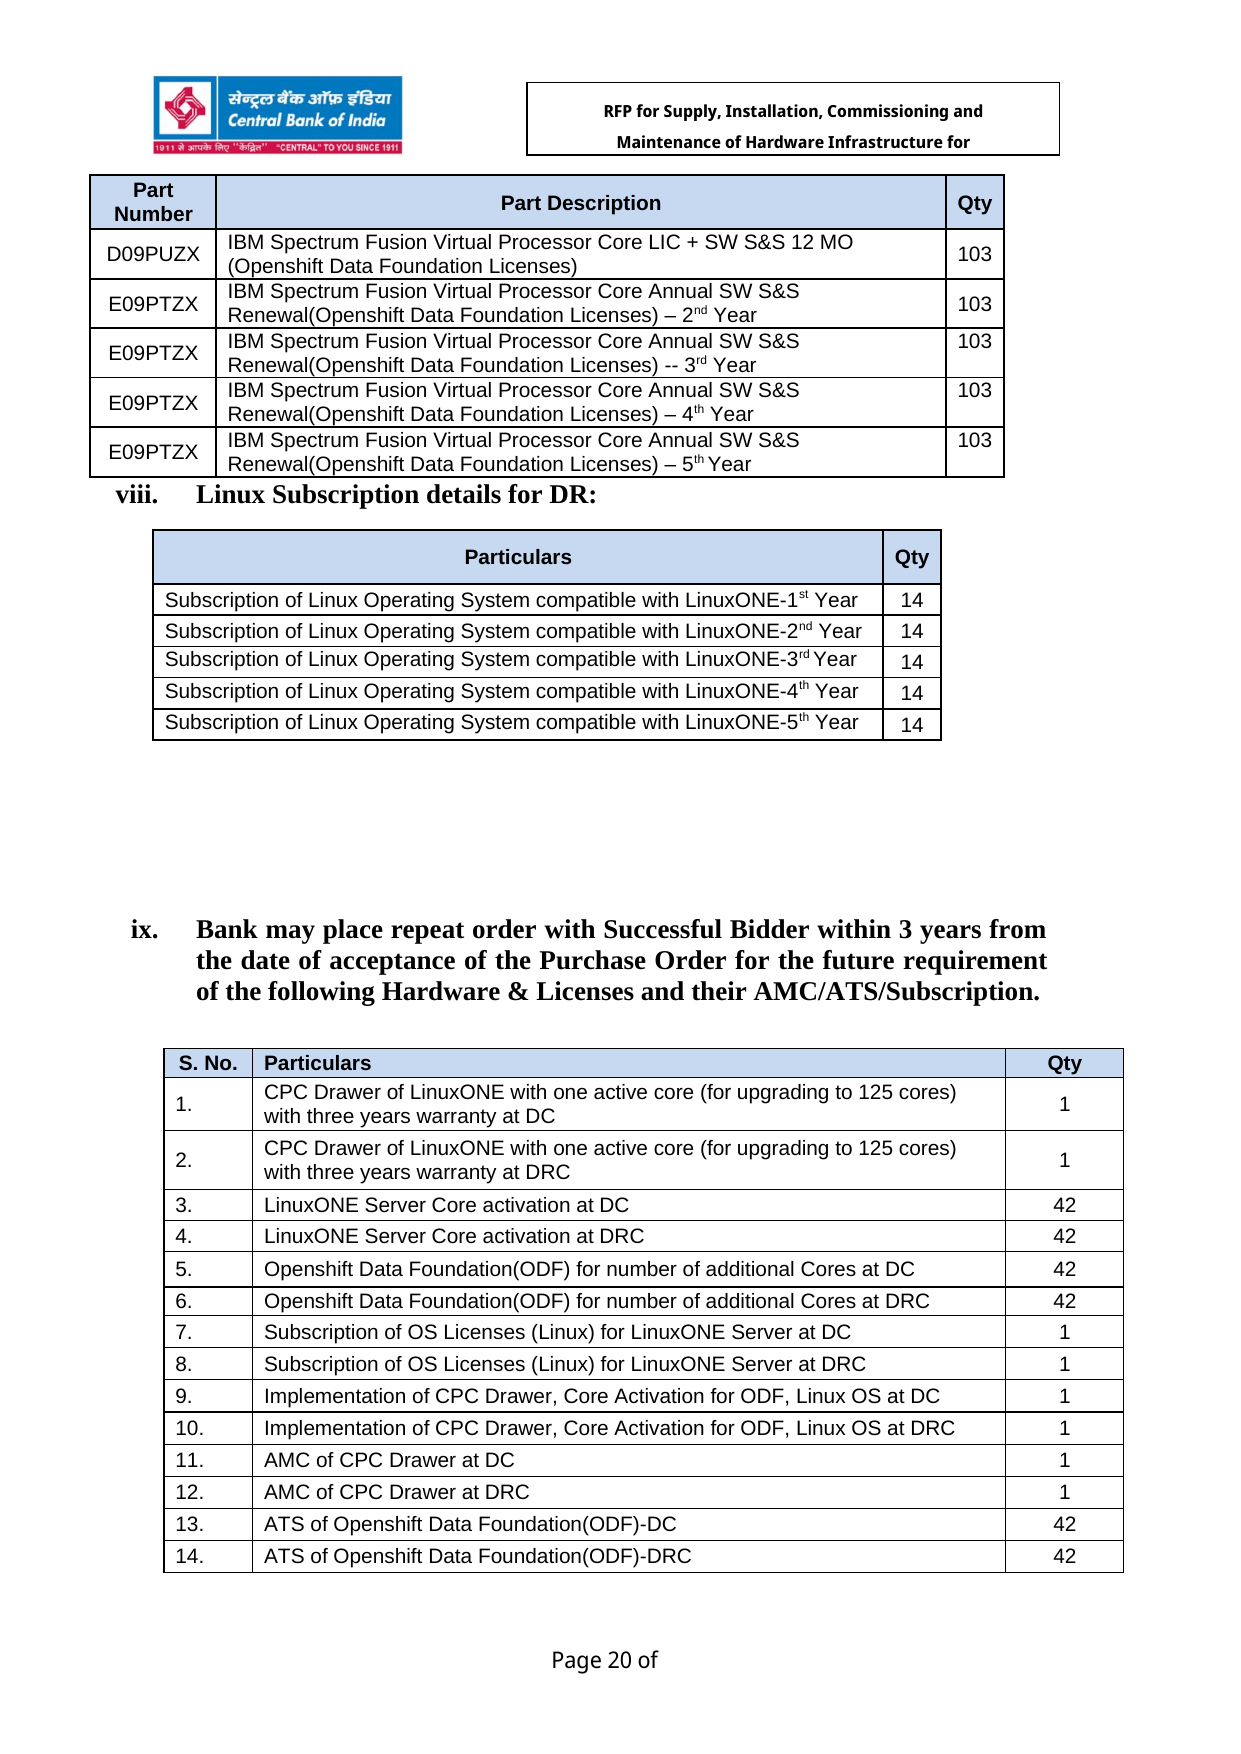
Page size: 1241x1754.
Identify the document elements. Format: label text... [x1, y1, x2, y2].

table_header Qty [884, 531, 940, 583]
table_cell 5. [165, 1252, 252, 1286]
table_cell 8. [165, 1348, 252, 1379]
table_cell 4. [165, 1221, 252, 1251]
table_cell 14. [165, 1541, 252, 1572]
table_cell 42 [1006, 1190, 1123, 1220]
table_cell IBM Spectrum Fusion Virtual Processor Core LIC + SW S&S 12 MO (Openshift Data Foundation Licenses) [217, 230, 945, 278]
table_cell Subscription of Linux Operating System compatible with LinuxONE-1st Year [154, 585, 882, 614]
table_header Qty [947, 176, 1003, 228]
picture [150, 73, 404, 156]
table_cell 1 [1006, 1445, 1123, 1476]
table_cell 42 [1006, 1541, 1123, 1572]
table_cell ATS of Openshift Data Foundation(ODF)-DRC [253, 1541, 1005, 1572]
table_cell 7. [165, 1316, 252, 1347]
table_cell 103 [947, 230, 1003, 278]
table_cell 1 [1006, 1413, 1123, 1443]
table_cell ATS of Openshift Data Foundation(ODF)-DC [253, 1509, 1005, 1540]
table_cell 103 [947, 280, 1003, 327]
table_cell 14 [884, 647, 940, 677]
table_cell 14 [884, 585, 940, 614]
table_cell Implementation of CPC Drawer, Core Activation for ODF, Linux OS at DC [253, 1380, 1005, 1411]
table_cell Openshift Data Foundation(ODF) for number of additional Cores at DC [253, 1252, 1005, 1286]
table_cell 103 [947, 329, 1003, 377]
table_cell 1 [1006, 1477, 1123, 1508]
table_cell 103 [947, 428, 1003, 476]
table_header Particulars [154, 531, 882, 583]
table_header S. No. [165, 1049, 252, 1077]
table_cell 1 [1006, 1078, 1123, 1130]
table_cell 42 [1006, 1252, 1123, 1286]
table_header Part Number [91, 176, 215, 228]
table_cell Openshift Data Foundation(ODF) for number of additional Cores at DRC [253, 1288, 1005, 1315]
table_cell 14 [884, 678, 940, 708]
table_cell LinuxONE Server Core activation at DC [253, 1190, 1005, 1220]
table_cell 14 [884, 710, 940, 739]
list Linux Subscription details for DR: [158, 177, 1048, 509]
table_cell Subscription of Linux Operating System compatible with LinuxONE-2nd Year [154, 616, 882, 646]
table_cell 1. [165, 1078, 252, 1130]
table_cell E09PTZX [91, 428, 215, 476]
table_cell IBM Spectrum Fusion Virtual Processor Core Annual SW S&S Renewal(Openshift Data Foundation Licenses) – 2nd Year [217, 280, 945, 327]
table_cell CPC Drawer of LinuxONE with one active core (for upgrading to 125 cores) with three years warranty at DRC [253, 1131, 1005, 1188]
table_cell 1 [1006, 1316, 1123, 1347]
table_cell E09PTZX [91, 378, 215, 426]
table_cell CPC Drawer of LinuxONE with one active core (for upgrading to 125 cores) with three years warranty at DC [253, 1078, 1005, 1130]
table_cell 9. [165, 1380, 252, 1411]
table_cell IBM Spectrum Fusion Virtual Processor Core Annual SW S&S Renewal(Openshift Data Foundation Licenses) – 4th Year [217, 378, 945, 426]
table_cell 3. [165, 1190, 252, 1220]
table_cell IBM Spectrum Fusion Virtual Processor Core Annual SW S&S Renewal(Openshift Data Foundation Licenses) – 5th Year [217, 428, 945, 476]
table_cell Implementation of CPC Drawer, Core Activation for ODF, Linux OS at DRC [253, 1413, 1005, 1443]
table_cell 1 [1006, 1131, 1123, 1188]
table_cell 2. [165, 1131, 252, 1188]
table_cell E09PTZX [91, 329, 215, 377]
table_cell Subscription of Linux Operating System compatible with LinuxONE-3rd Year [154, 647, 882, 677]
list Bank may place repeat order with Successful Bidder within 3 years from the date of acceptance of the Purchase Order for the future requirement of the following Hardware & Licenses and their AMC/ATS/Subscription. [158, 913, 1048, 1006]
table_cell Subscription of OS Licenses (Linux) for LinuxONE Server at DC [253, 1316, 1005, 1347]
table_cell 42 [1006, 1288, 1123, 1315]
table_cell LinuxONE Server Core activation at DRC [253, 1221, 1005, 1251]
table_cell 42 [1006, 1509, 1123, 1540]
table_cell 12. [165, 1477, 252, 1508]
table_header Particulars [253, 1049, 1005, 1077]
table_cell D09PUZX [91, 230, 215, 278]
table_cell 6. [165, 1288, 252, 1315]
table_cell Subscription of Linux Operating System compatible with LinuxONE-4th Year [154, 678, 882, 708]
table_cell Subscription of Linux Operating System compatible with LinuxONE-5th Year [154, 710, 882, 739]
table_cell 13. [165, 1509, 252, 1540]
table_header Part Description [217, 176, 945, 228]
table_cell E09PTZX [91, 280, 215, 327]
table_cell 11. [165, 1445, 252, 1476]
table_cell IBM Spectrum Fusion Virtual Processor Core Annual SW S&S Renewal(Openshift Data Foundation Licenses) -- 3rd Year [217, 329, 945, 377]
table_cell 14 [884, 616, 940, 646]
table_header Qty [1006, 1049, 1123, 1077]
table_cell AMC of CPC Drawer at DRC [253, 1477, 1005, 1508]
table_cell 103 [947, 378, 1003, 426]
table_cell 1 [1006, 1348, 1123, 1379]
table_cell 1 [1006, 1380, 1123, 1411]
table_cell Subscription of OS Licenses (Linux) for LinuxONE Server at DRC [253, 1348, 1005, 1379]
table_cell AMC of CPC Drawer at DC [253, 1445, 1005, 1476]
table_cell 10. [165, 1413, 252, 1443]
table_cell 42 [1006, 1221, 1123, 1251]
